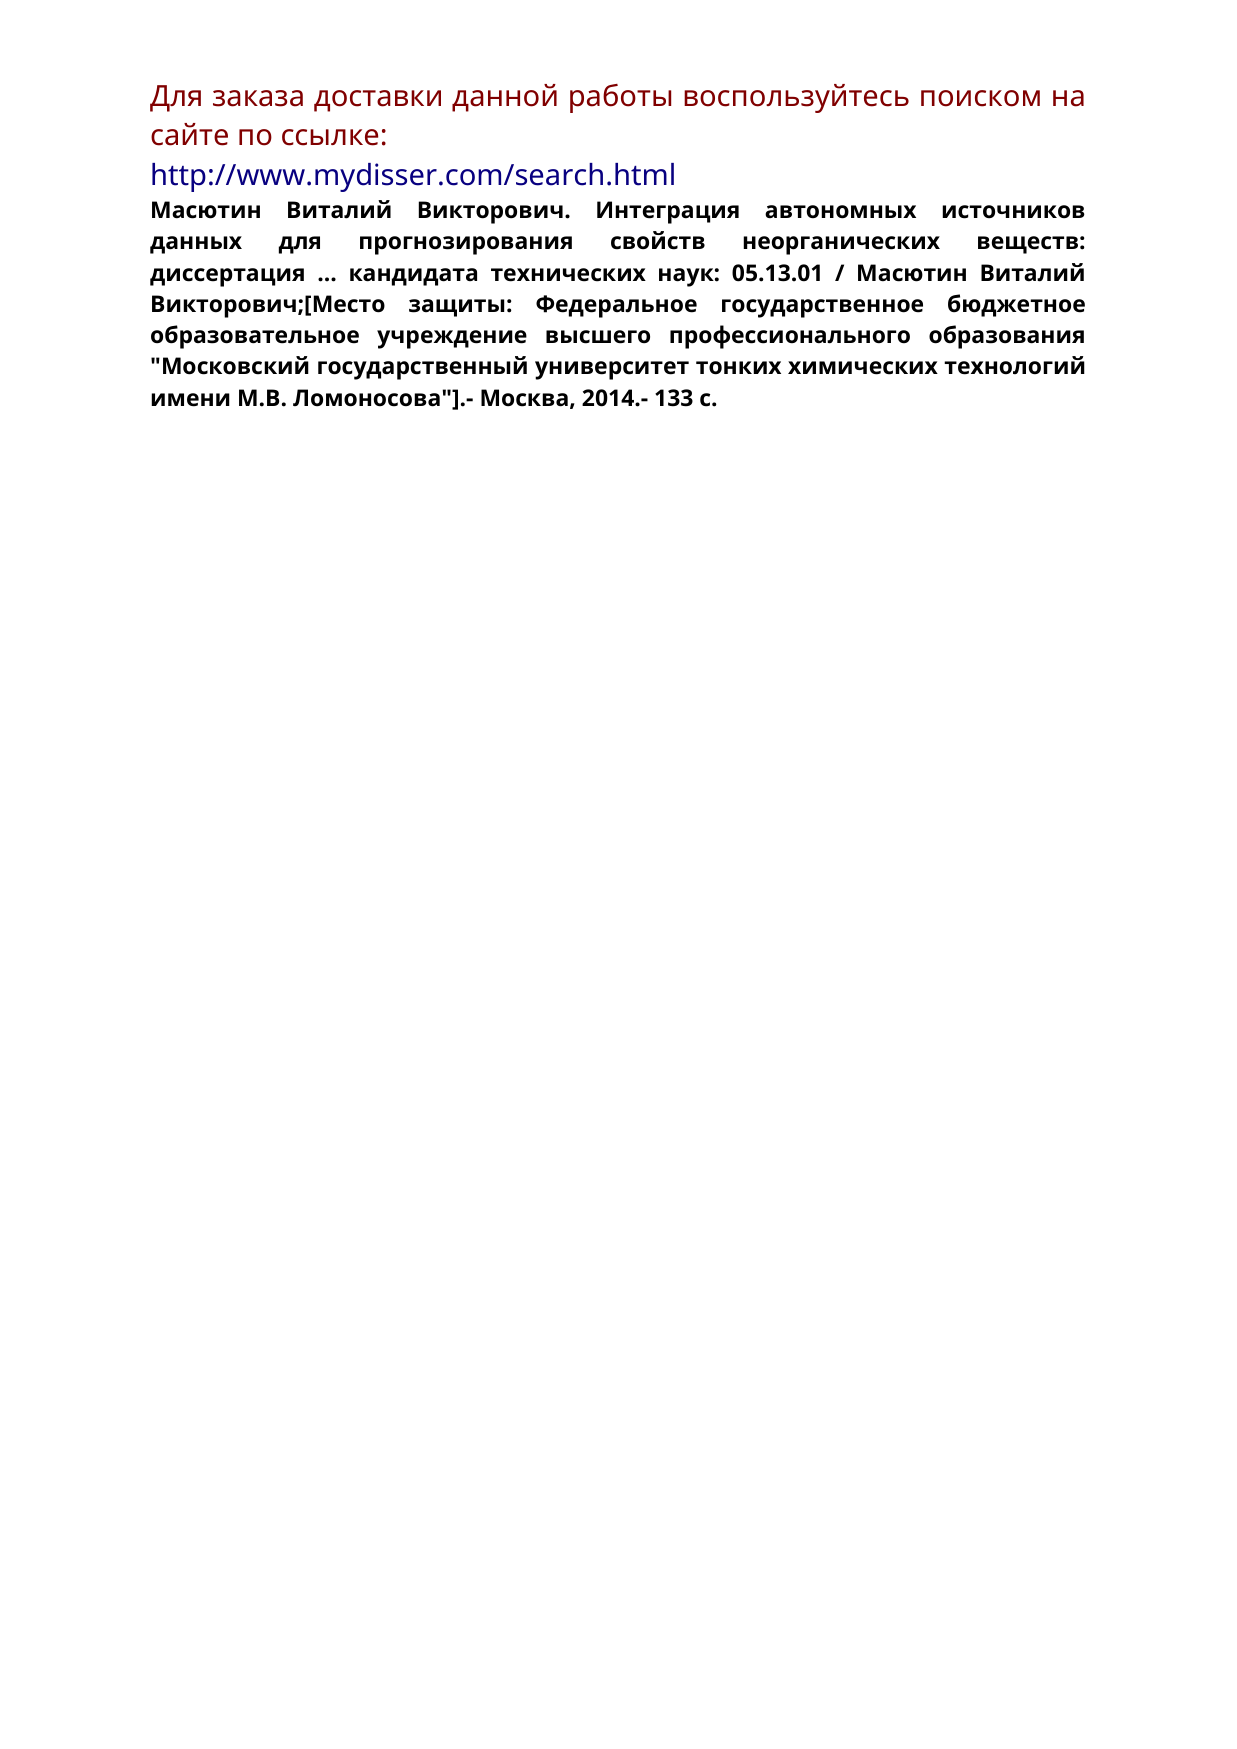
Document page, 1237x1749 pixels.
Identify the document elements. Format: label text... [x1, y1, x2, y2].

text Масютин Виталий Викторович. Интеграция автономных источников данных для прогнозирования свойств неорганических веществ: диссертация ... кандидата технических наук: 05.13.01 / Масютин Виталий Викторович;[Место защиты: Федеральное государственное бюджетное образовательное учреждение высшего профессионального образования "Московский государственный университет тонких химических технологий имени М.В. Ломоносова"].- Москва, 2014.- 133 с. [150, 194, 1086, 413]
